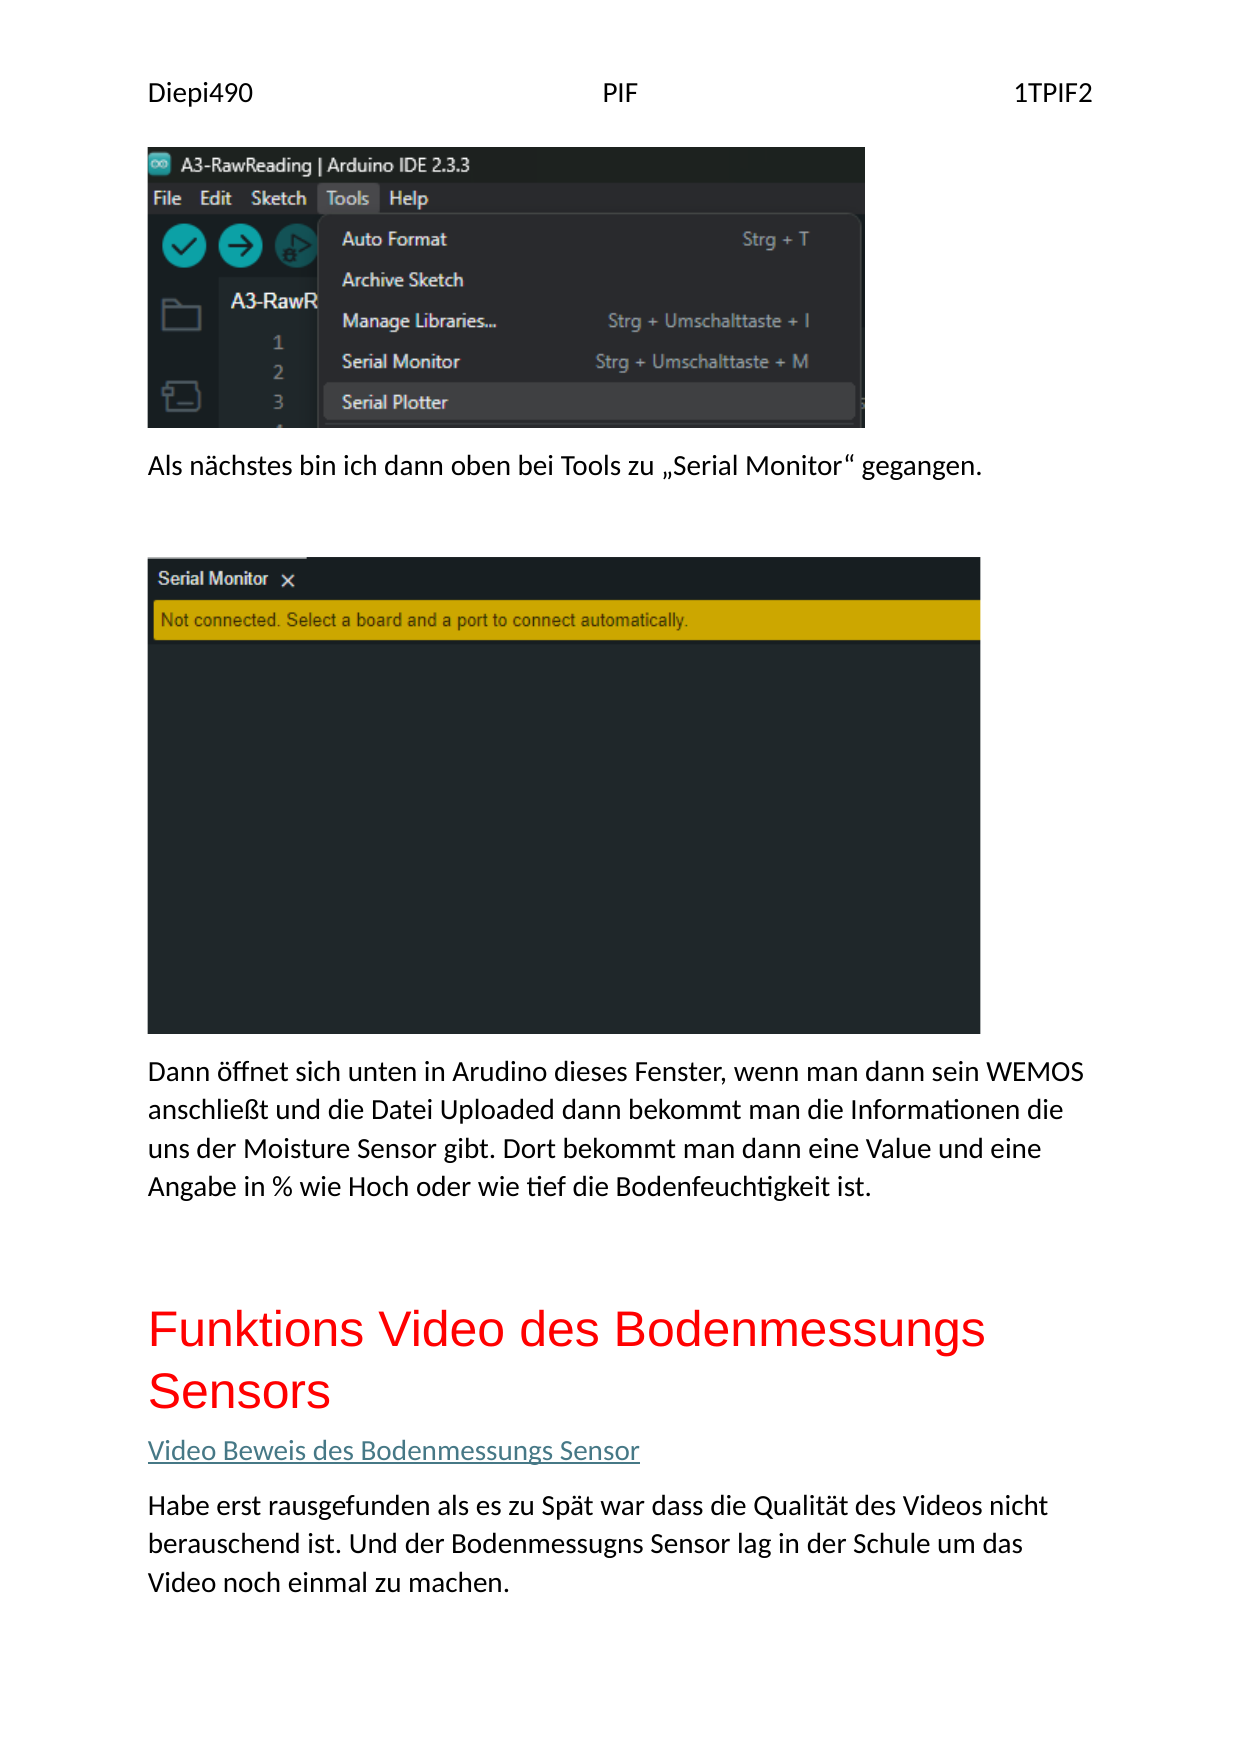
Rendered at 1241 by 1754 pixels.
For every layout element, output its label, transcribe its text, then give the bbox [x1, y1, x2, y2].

text Video Beweis des Bodenmessungs Sensor [148, 1432, 1093, 1467]
text Habe erst rausgefunden als es zu Spät war dass die Qualität des Videos nicht berauschend ist. Und der Bodenmessugns Sensor lag in der Schule um das Video noch einmal zu machen. [148, 1487, 1093, 1599]
text Dann öffnet sich unten in Arudino dieses Fenster, wenn man dann sein WEMOS anschließt und die Datei Uploaded dann bekommt man die Informationen die uns der Moisture Sensor gibt. Dort bekommt man dann eine Value und eine Angabe in % wie Hoch oder wie tief die Bodenfeuchtigkeit ist. [148, 1053, 1093, 1204]
picture [147, 147, 865, 428]
text Als nächstes bin ich dann oben bei Tools zu „Serial Monitor“ gegangen. [148, 447, 1093, 482]
picture [147, 557, 981, 1034]
subtitle Funktions Video des Bodenmessungs Sensors [148, 1299, 1093, 1419]
